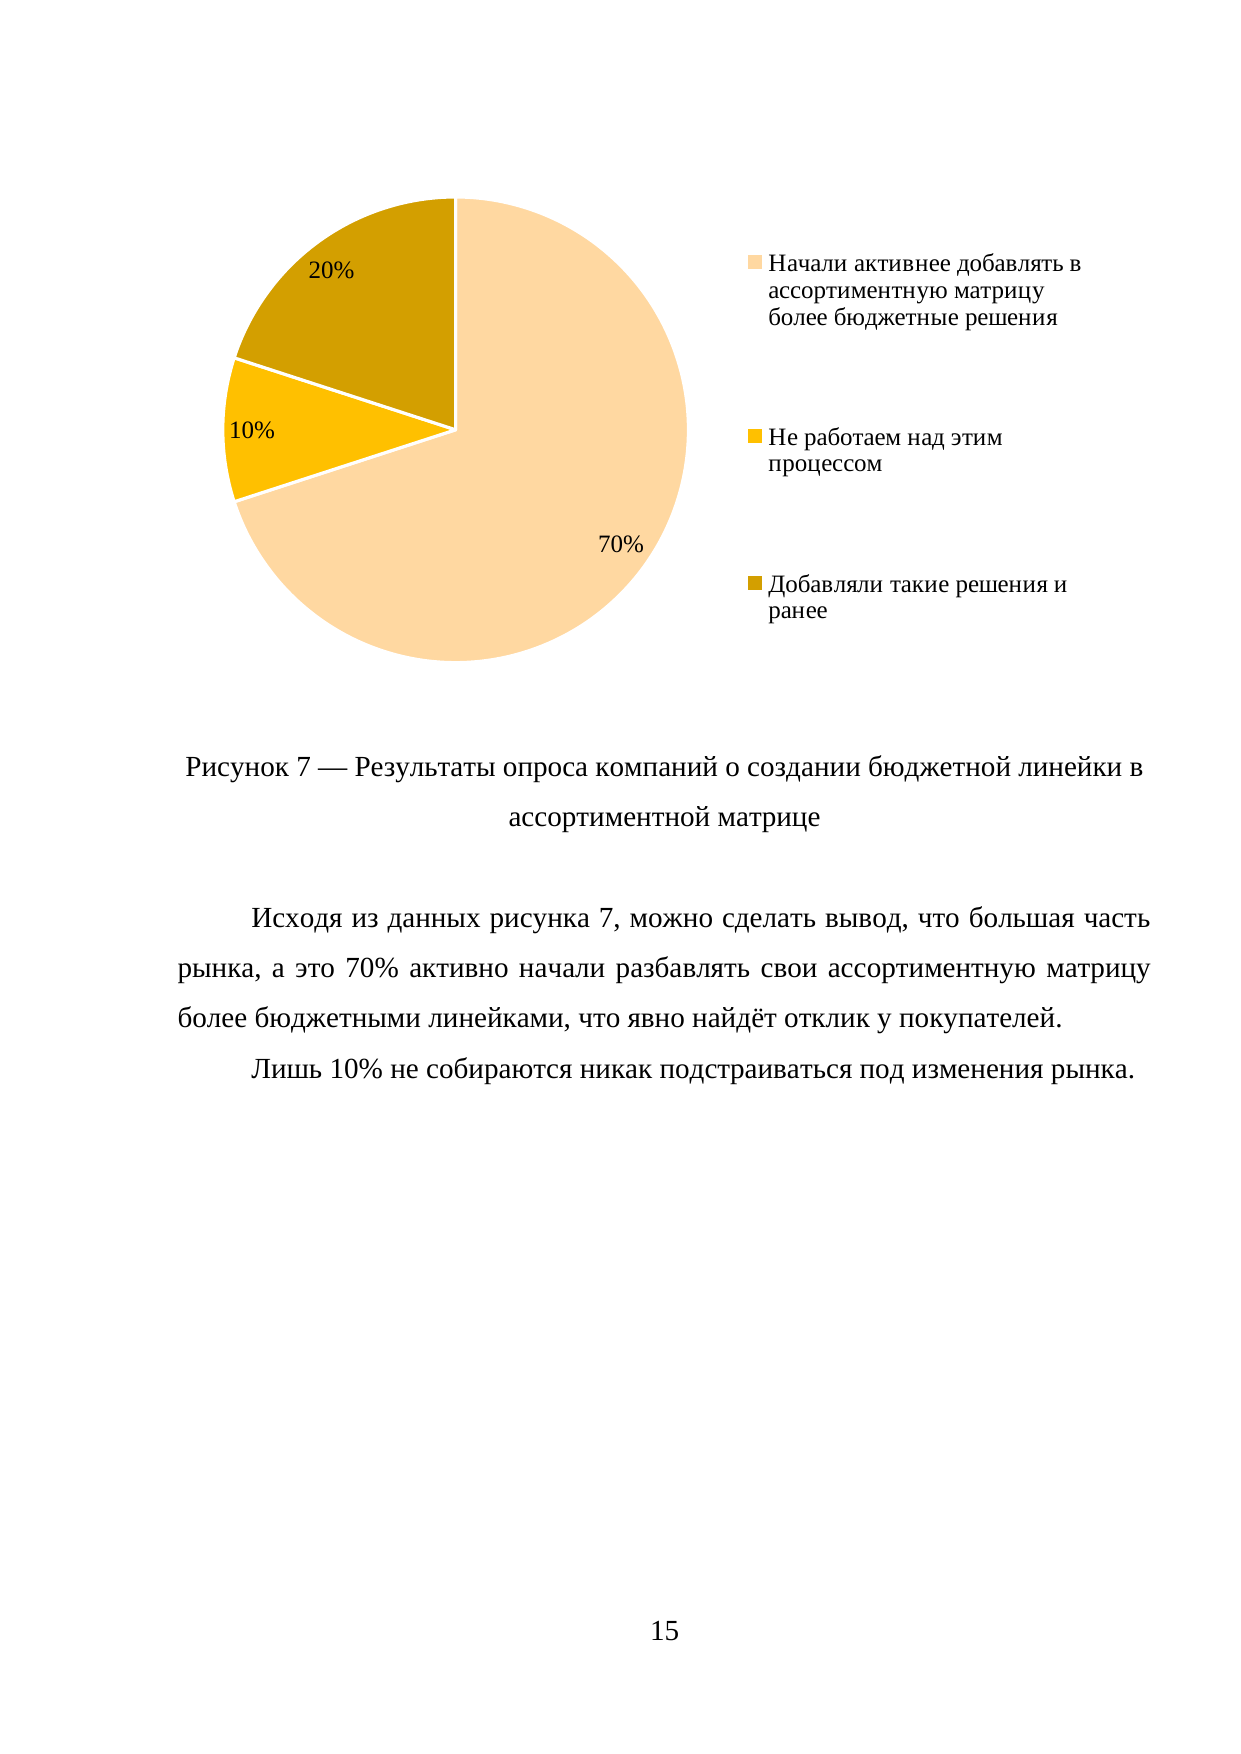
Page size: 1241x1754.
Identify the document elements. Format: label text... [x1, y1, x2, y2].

text Исходя из данных рисунка 7, можно сделать вывод, что большая часть рынка, а это 70% активно начали разбавлять свои ассортиментную матрицу более бюджетными линейками, что явно найдёт отклик у покупателей. [177, 900, 1152, 1034]
text Рисунок 7 — Результаты опроса компаний о создании бюджетной линейки в ассортиментной матрице [177, 749, 1152, 833]
text Лишь 10% не собираются никак подстраиваться под изменения рынка. [177, 1051, 1152, 1084]
